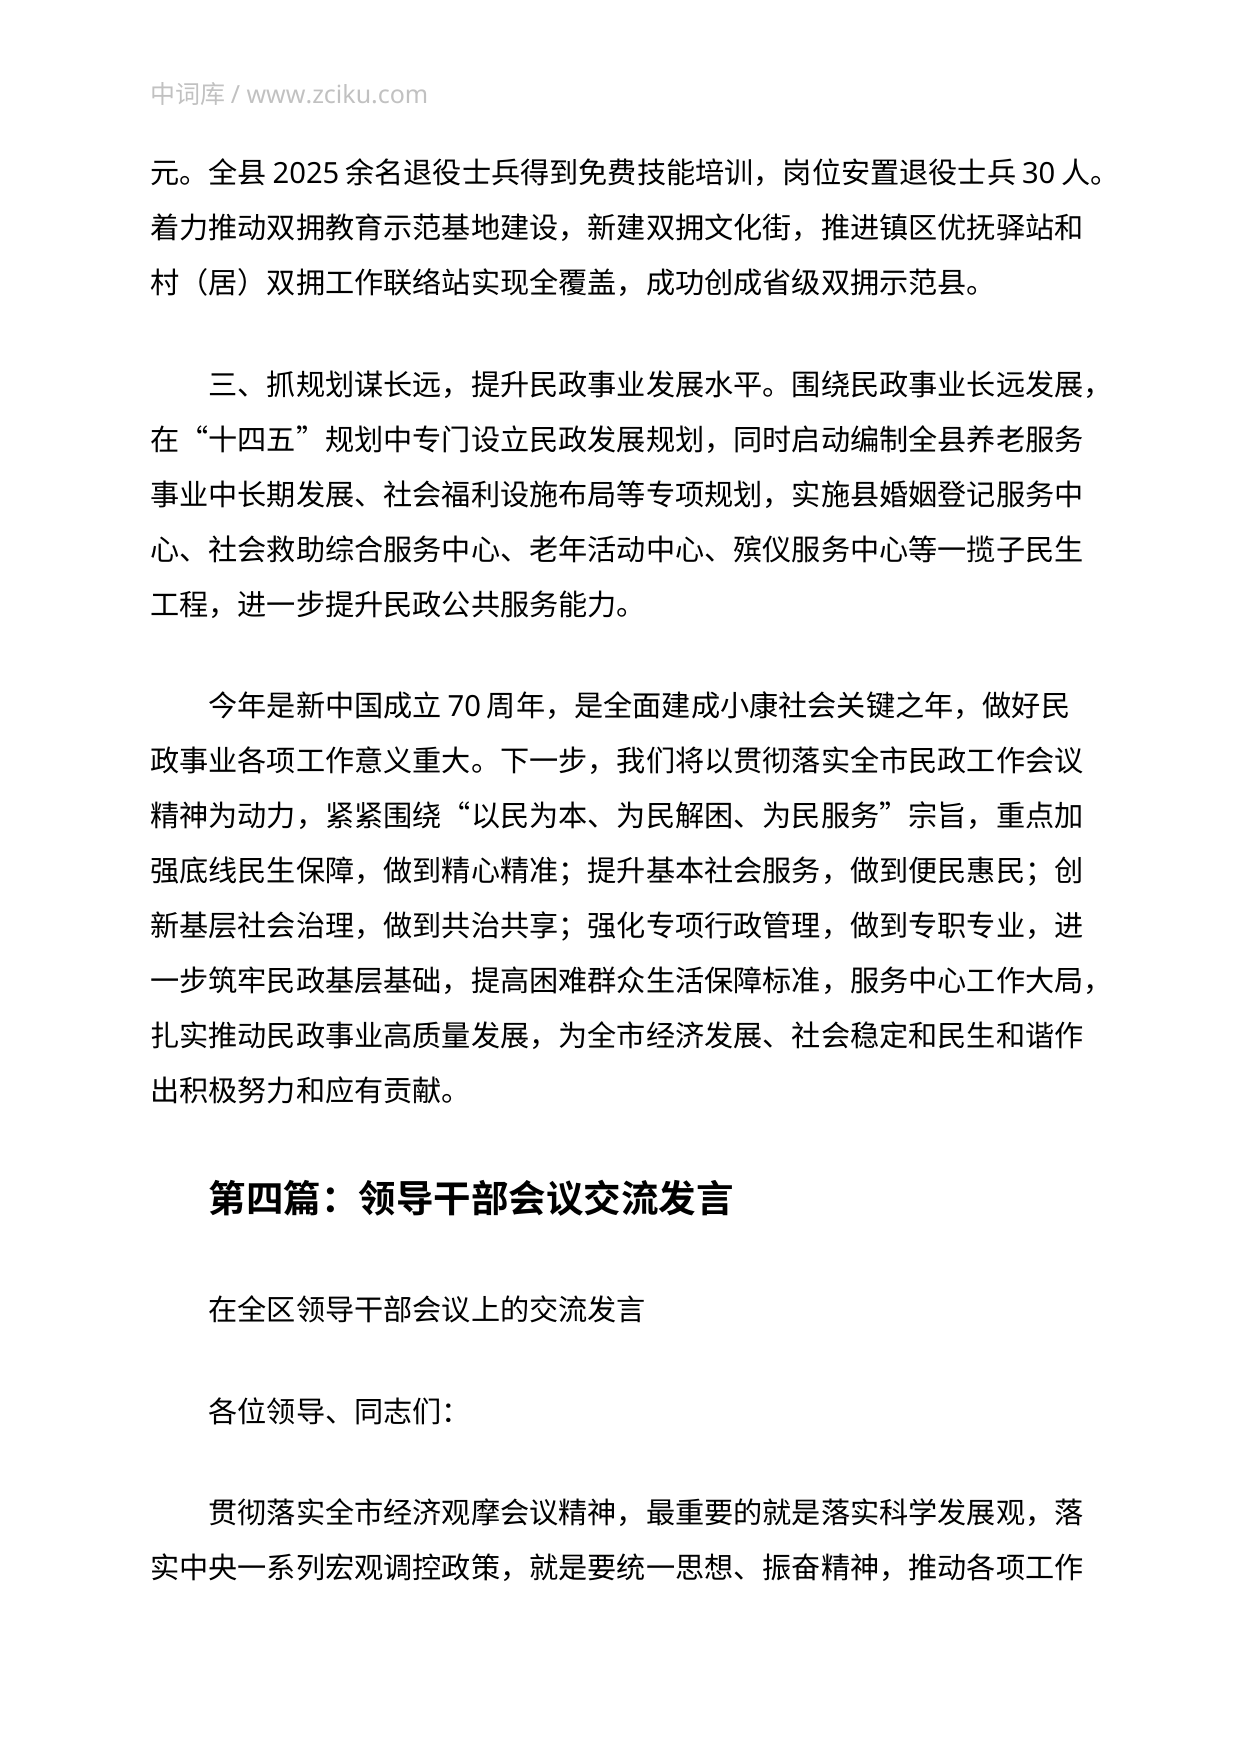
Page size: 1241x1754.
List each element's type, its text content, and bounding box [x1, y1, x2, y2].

text 三、抓规划谋长远，提升民政事业发展水平。围绕民政事业长远发展，在“十四五”规划中专门设立民政发展规划，同时启动编制全县养老服务事业中长期发展、社会福利设施布局等专项规划，实施县婚姻登记服务中心、社会救助综合服务中心、老年活动中心、殡仪服务中心等一揽子民生工程，进一步提升民政公共服务能力。 [150, 362, 1090, 623]
text 今年是新中国成立70周年，是全面建成小康社会关键之年，做好民政事业各项工作意义重大。下一步，我们将以贯彻落实全市民政工作会议精神为动力，紧紧围绕“以民为本、为民解困、为民服务”宗旨，重点加强底线民生保障，做到精心精准；提升基本社会服务，做到便民惠民；创新基层社会治理，做到共治共享；强化专项行政管理，做到专职专业，进一步筑牢民政基层基础，提高困难群众生活保障标准，服务中心工作大局，扎实推动民政事业高质量发展，为全市经济发展、社会稳定和民生和谐作出积极努力和应有贡献。 [150, 683, 1090, 1110]
text 第四篇：领导干部会议交流发言 [150, 1169, 1090, 1223]
text 各位领导、同志们： [150, 1388, 1090, 1431]
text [150, 150, 1090, 302]
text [150, 1490, 1090, 1587]
text 在全区领导干部会议上的交流发言 [150, 1287, 1090, 1329]
